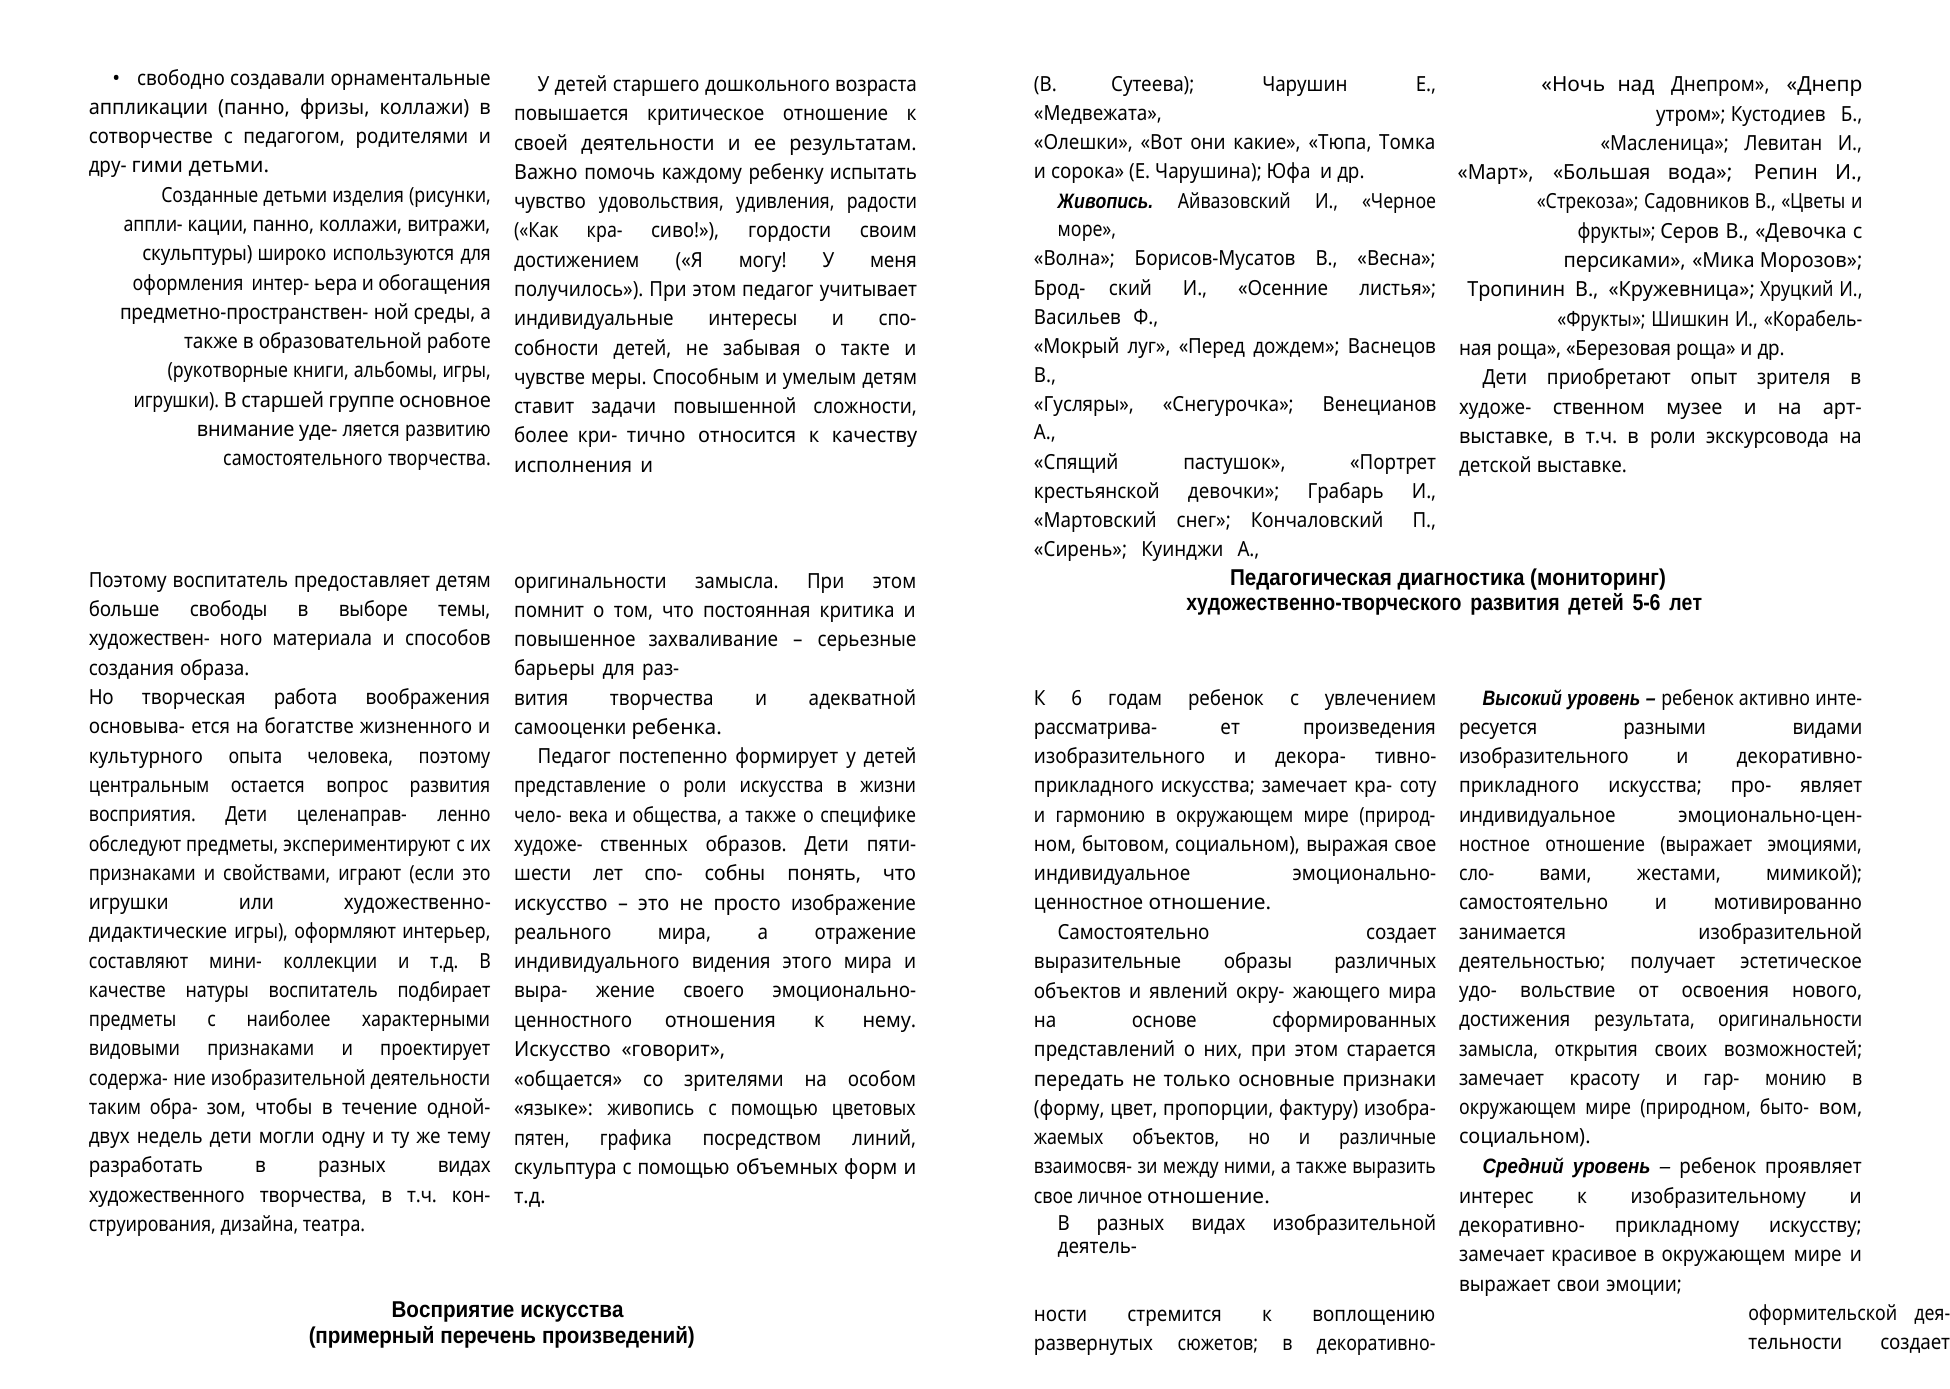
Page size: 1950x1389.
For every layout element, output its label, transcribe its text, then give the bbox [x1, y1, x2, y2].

text вития творчества и адекватной самооценки ребенка. [514, 683, 916, 740]
text (В. Сутеева); Чарушин Е., «Медвежата», [1034, 69, 1436, 126]
text «Стрекоза»; Садовников В., «Цветы и фрукты»; Серов В., «Девочка с персиками», «Мика Морозов»; Тропинин В., «Кружевница»; Хруцкий И., «Фрукты»; Шишкин И., «Корабель- [1459, 187, 1862, 332]
text Самостоятельно создает выразительные образы различных объектов и явлений окру- жающего мира на основе сформированных представлений о них, при этом старается передать не только основные признаки (форму, цвет, пропорции, фактуру) изобра- жаемых объектов, но и различные взаимосвя- зи между ними, а также выразить свое личное отношение. [1034, 917, 1436, 1209]
text Дети приобретают опыт зрителя в художе- ственном музее и на арт-выставке, в т.ч. в роли экскурсовода на детской выставке. [1459, 362, 1862, 479]
text «Олешки», «Вот они какие», «Тюпа, Томка и сорока» (Е. Чарушина); Юфа и др. [1034, 127, 1436, 185]
text «Спящий пастушок», «Портрет крестьянской девочки»; Грабарь И., «Мартовский снег»; Кончаловский П., «Сирень»; Куинджи А., [1034, 447, 1436, 563]
text «Мокрый луг», «Перед дождем»; Васнецов В., [1034, 331, 1436, 388]
text «Гусляры», «Снегурочка»; Венецианов А., [1034, 389, 1436, 446]
text «Март», «Большая вода»; Репин И., [1440, 157, 1862, 186]
text Живопись. Айвазовский И., «Черное море», [1057, 186, 1436, 243]
text «Волна»; Борисов-Мусатов В., «Весна»; Брод- ский И., «Осенние листья»; Васильев Ф., [1034, 243, 1436, 330]
text «общается» со зрителями на особом «языке»: живопись с помощью цветовых пятен, графика посредством линий, скульптура с помощью объемных форм и т.д. [514, 1064, 916, 1209]
list свободно создавали орнаментальные аппликации (панно, фризы, коллажи) в сотворчестве с педагогом, родителями и дру- гими детьми. [88, 63, 491, 179]
text В разных видах изобразительной деятель- [1057, 1211, 1436, 1258]
text Но творческая работа воображения основыва- ется на богатстве жизненного и культурного опыта человека, поэтому центральным остается вопрос развития восприятия. Дети целенаправ- ленно обследуют предметы, экспериментируют с их признаками и свойствами, играют (если это игрушки или художественно-дидактические игры), оформляют интерьер, составляют мини- коллекции и т.д. В качестве натуры воспитатель подбирает предметы с наиболее характерными видовыми признаками и проектирует содержа- ние изобразительной деятельности таким обра- зом, чтобы в течение одной-двух недель дети могли одну и ту же тему разработать в разных видах художественного творчества, в т.ч. кон- струирования, дизайна, театра. [88, 682, 491, 1238]
text У детей старшего дошкольного возраста повышается критическое отношение к своей деятельности и ее результатам. Важно помочь каждому ребенку испытать чувство удовольствия, удивления, радости («Как кра- сиво!»), гордости своим достижением («Я могу! У меня получилось»). При этом педагог учитывает индивидуальные интересы и спо- собности детей, не забывая о такте и чувстве меры. Способным и умелым детям ставит задачи повышенной сложности, более кри- тично относится к качеству исполнения и [514, 69, 917, 478]
text К 6 годам ребенок с увлечением рассматрива- ет произведения изобразительного и декора- тивно-прикладного искусства; замечает кра- соту и гармонию в окружающем мире (природ- ном, бытовом, социальном), выражая свое индивидуальное эмоционально-ценностное отношение. [1034, 683, 1436, 916]
subtitle Восприятие искусства (примерный перечень произведений) [308, 1298, 700, 1348]
subtitle Педагогическая диагностика (мониторинг) художественно-творческого развития детей 5-6 лет [1186, 565, 1709, 615]
text Поэтому воспитатель предоставляет детям больше свободы в выборе темы, художествен- ного материала и способов создания образа. [88, 565, 491, 681]
text Созданные детьми изделия (рисунки, аппли- кации, панно, коллажи, витражи, скульптуры) широко используются для оформления интер- ьера и обогащения предметно-пространствен- ной среды, а также в образовательной работе (рукотворные книги, альбомы, игры, игрушки). В старшей группе основное внимание уде- ляется развитию самостоятельного творчества. [88, 180, 491, 472]
text ная роща», «Березовая роща» и др. [1459, 333, 1950, 362]
text Средний уровень – ребенок проявляет интерес к изобразительному и декоративно- прикладному искусству; замечает красивое в окружающем мире и выражает свои эмоции; [1459, 1152, 1862, 1297]
text ности стремится к воплощению развернутых сюжетов; в декоративно-оформительской дея- тельности создает изделия, гармонично соче- [1034, 1299, 1436, 1356]
text Педагог постепенно формирует у детей представление о роли искусства в жизни чело- века и общества, а также о специфике художе- ственных образов. Дети пяти-шести лет спо- собны понять, что искусство – это не просто изображение реального мира, а отражение индивидуального видения этого мира и выра- жение своего эмоционально-ценностного отношения к нему. Искусство «говорит», [514, 741, 916, 1062]
text оригинальности замысла. При этом помнит о том, что постоянная критика и повышенное захваливание – серьезные барьеры для раз- [514, 566, 916, 682]
text ности стремится к воплощению развернутых сюжетов; в декоративно-оформительской дея- тельности создает изделия, гармонично соче- [1748, 1298, 1950, 1356]
text «Ночь над Днепром», «Днепр утром»; Кустодиев Б., «Масленица»; Левитан И., [1459, 69, 1862, 156]
text Высокий уровень – ребенок активно инте- ресуется разными видами изобразительного и декоративно-прикладного искусства; про- являет индивидуальное эмоционально-цен- ностное отношение (выражает эмоциями, сло- вами, жестами, мимикой); самостоятельно и мотивированно занимается изобразительной деятельностью; получает эстетическое удо- вольствие от освоения нового, достижения результата, оригинальности замысла, открытия своих возможностей; замечает красоту и гар- монию в окружающем мире (природном, быто- вом, социальном). [1459, 683, 1862, 1150]
